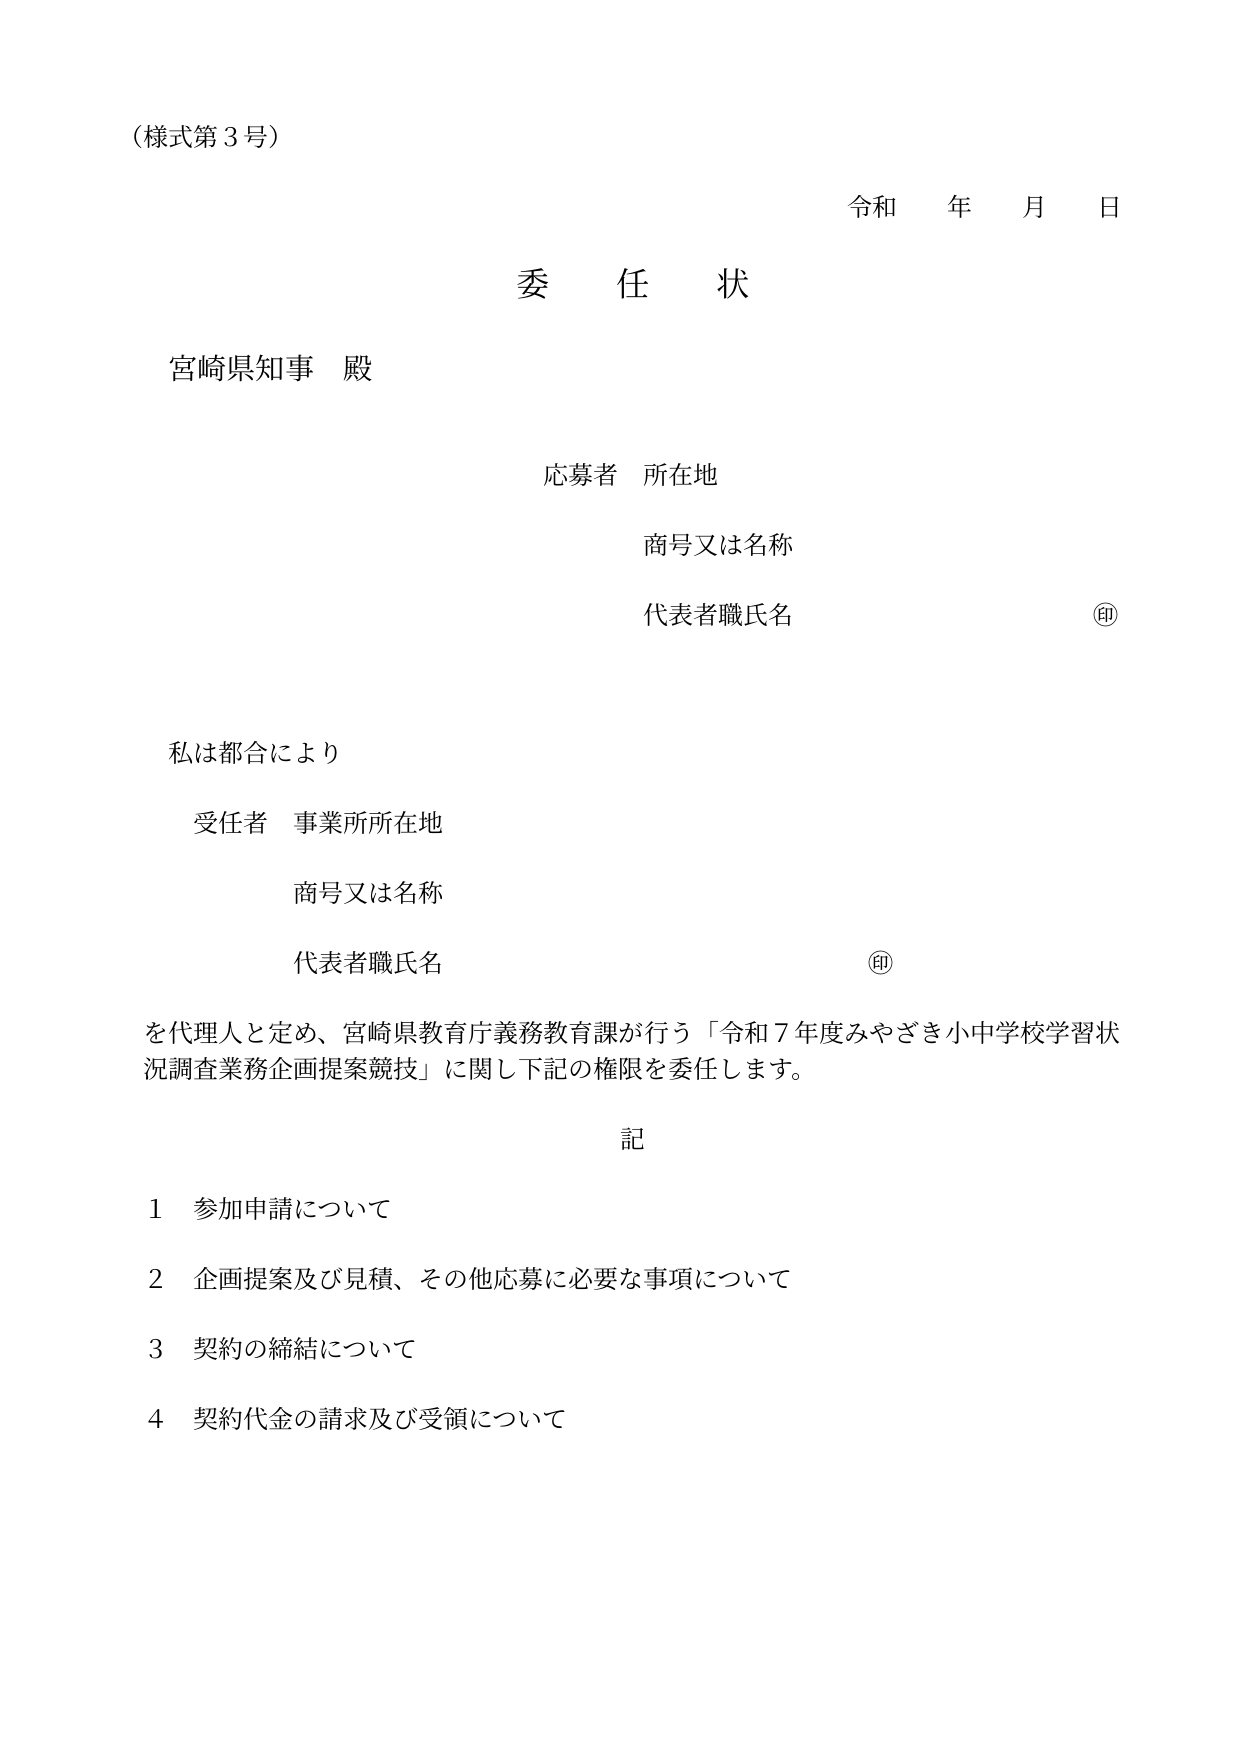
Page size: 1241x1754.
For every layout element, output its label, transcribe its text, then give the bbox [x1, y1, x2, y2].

text 記 [143, 1120, 1122, 1156]
text 私は都合により [143, 734, 1122, 770]
text 委 任 状 [143, 258, 1122, 306]
text ３ 契約の締結について [143, 1330, 1122, 1366]
text 商号又は名称 [643, 526, 1122, 562]
text 商号又は名称 [293, 874, 1122, 910]
text １ 参加申請について [143, 1190, 1122, 1226]
text ４ 契約代金の請求及び受領について [143, 1400, 1122, 1436]
text 宮崎県知事 殿 [168, 346, 1122, 388]
text 応募者 所在地 [543, 456, 1122, 492]
text （様式第３号） [118, 118, 1122, 154]
text 代表者職氏名 ㊞ [293, 944, 1122, 980]
text 受任者 事業所所在地 [193, 804, 1122, 840]
text 令和 年 月 日 [118, 188, 1122, 224]
text 代表者職氏名 ㊞ [643, 596, 1122, 632]
text を代理人と定め、宮崎県教育庁義務教育課が行う「令和７年度みやざき小中学校学習状況調査業務企画提案競技」に関し下記の権限を委任します。 [143, 1014, 1122, 1086]
text ２ 企画提案及び見積、その他応募に必要な事項について [143, 1260, 1122, 1296]
